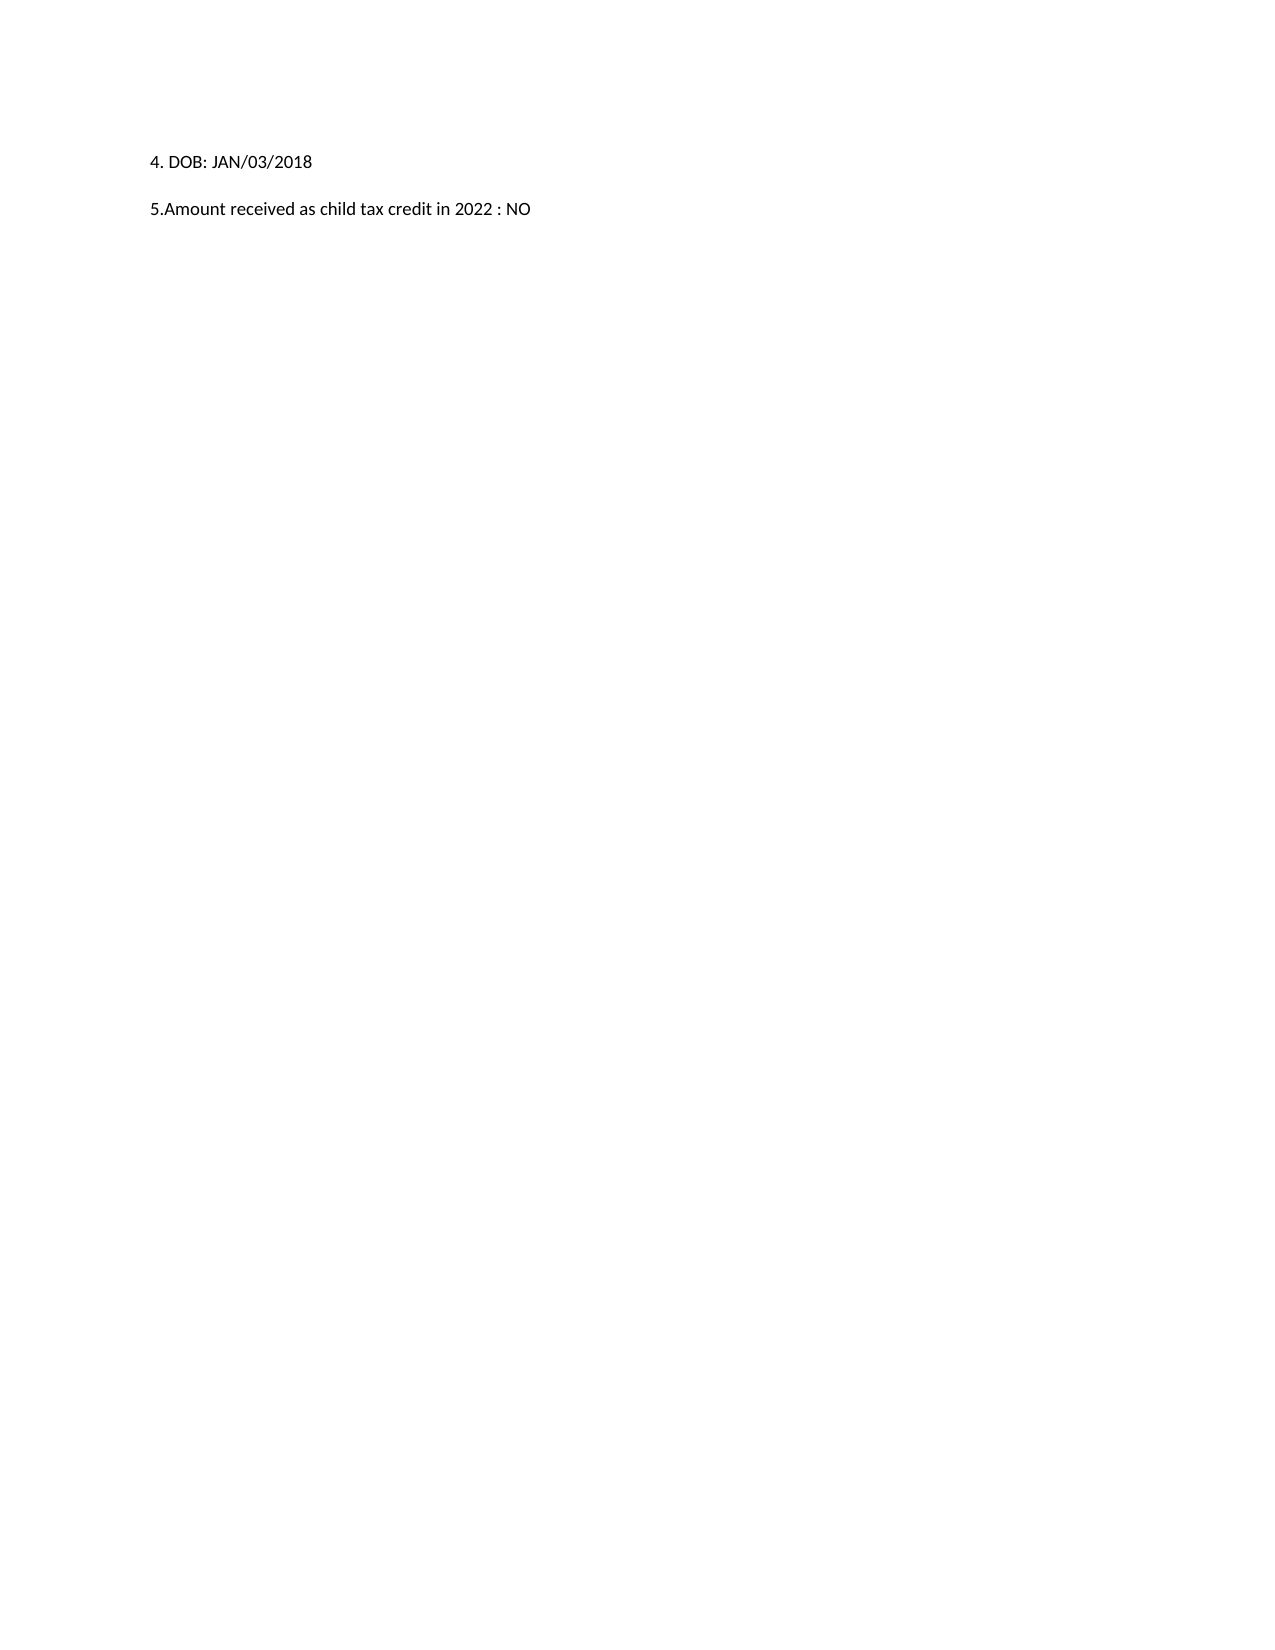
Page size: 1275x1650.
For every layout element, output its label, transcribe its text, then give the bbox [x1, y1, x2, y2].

text 5.Amount received as child tax credit in 2022 : NO [150, 197, 1125, 220]
text 4. DOB: JAN/03/2018 [150, 150, 1125, 173]
